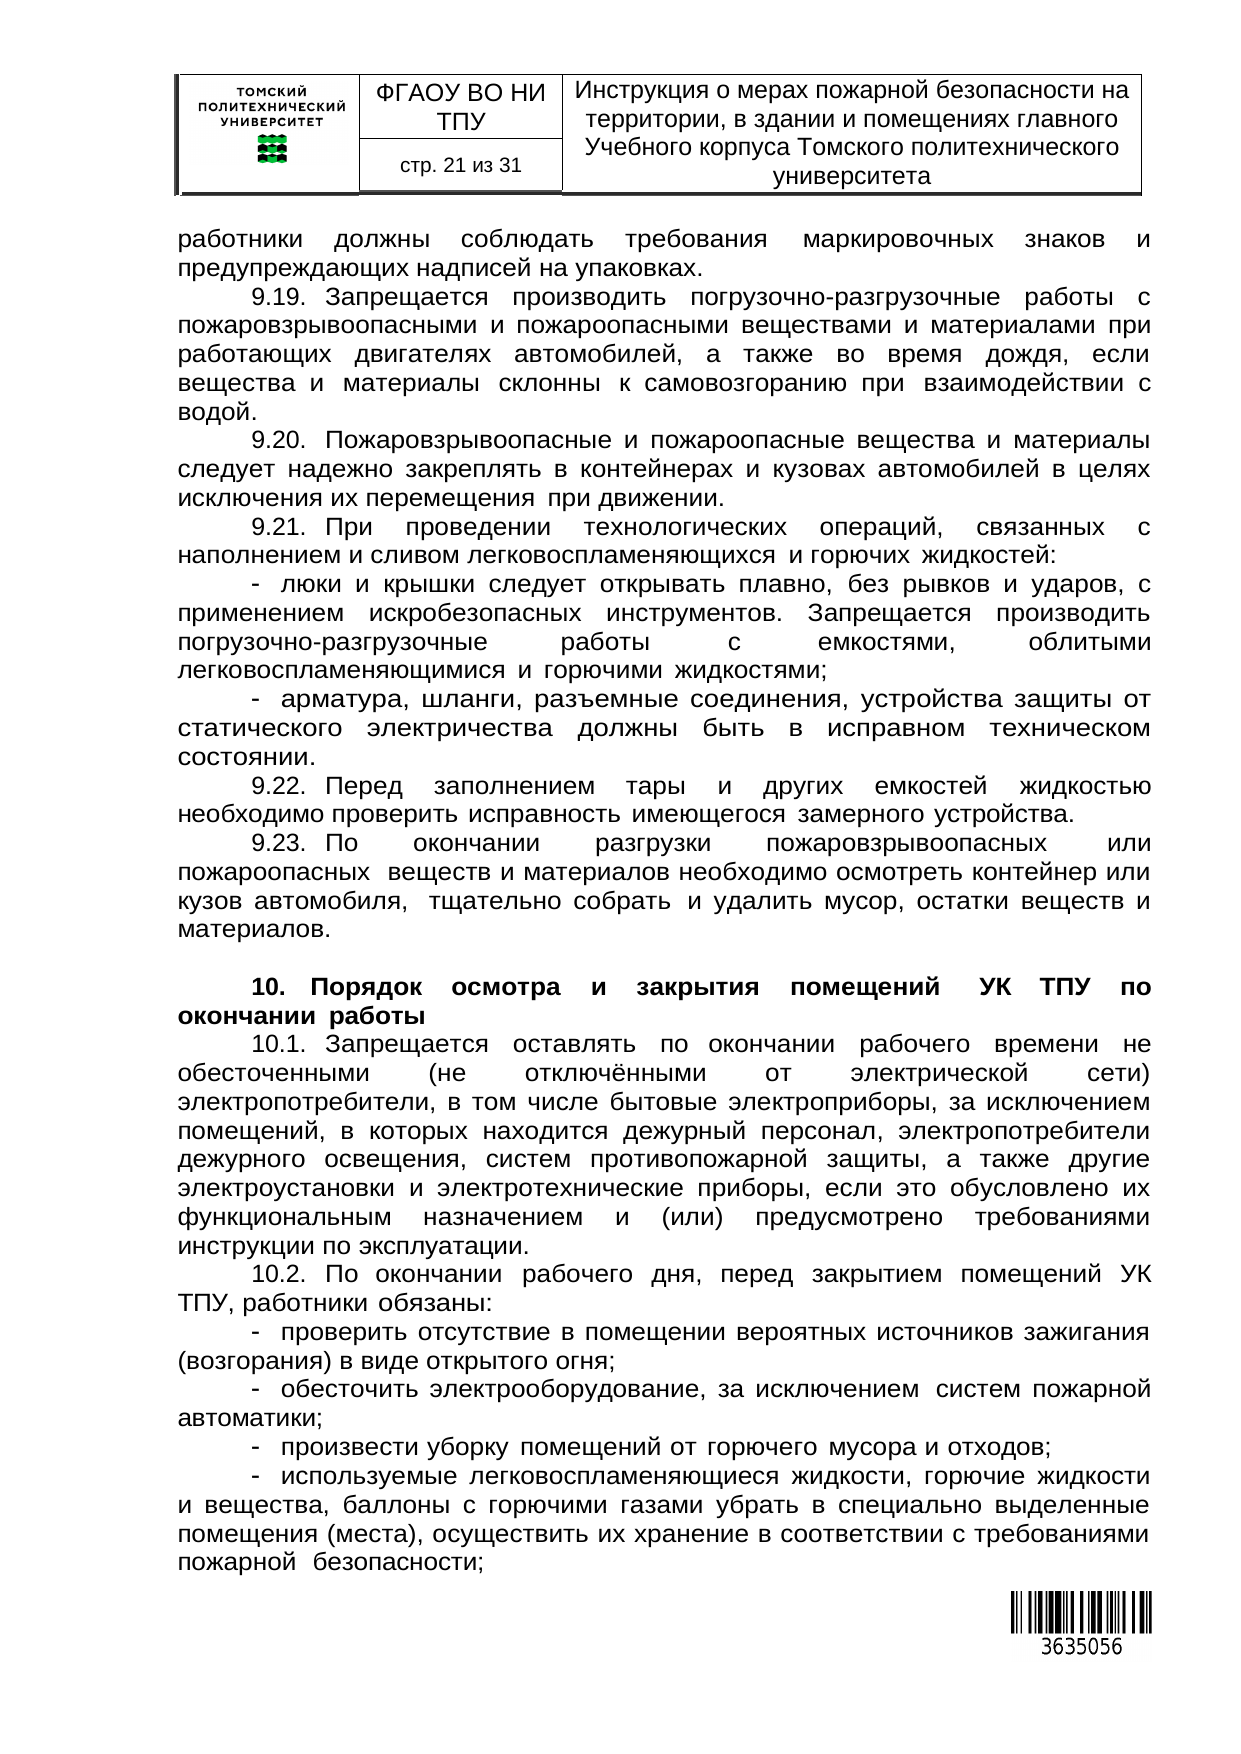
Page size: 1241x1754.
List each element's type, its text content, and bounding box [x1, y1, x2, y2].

list арматура, шланги, разъемные соединения, устройства защиты от статического электричества должны быть в исправном техническом состоянии. [177, 684, 1152, 771]
list люки и крышки следует открывать плавно, без рывков и ударов, с применением искробезопасных инструментов. Запрещается производить погрузочно-разгрузочные работы с емкостями, облитыми легковоспламеняющимися и горючими жидкостями; [177, 569, 1152, 684]
list Перед заполнением тары и других емкостей жидкостью необходимо проверить исправность имеющегося замерного устройства. [177, 771, 1152, 828]
picture [1011, 1591, 1152, 1662]
list Запрещается оставлять по окончании рабочего времени не обесточенными (не отключёнными от электрической сети) электропотребители, в том числе бытовые электроприборы, за исключением помещений, в которых находится дежурный персонал, электропотребители дежурного освещения, систем противопожарной защиты, а также другие электроустановки и электротехнические приборы, если это обусловлено их функциональным назначением и (или) предусмотрено требованиями инструкции по эксплуатации. [177, 1029, 1152, 1259]
list По окончании рабочего дня, перед закрытием помещений УК ТПУ, работники обязаны: [177, 1259, 1152, 1317]
list При проведении технологических операций, связанных с наполнением и сливом легковоспламеняющихся и горючих жидкостей: [177, 512, 1152, 569]
list По окончании разгрузки пожаровзрывоопасных или пожароопасных веществ и материалов необходимо осмотреть контейнер или кузов автомобиля, тщательно собрать и удалить мусор, остатки веществ и материалов. [177, 828, 1152, 943]
list Пожаровзрывоопасные и пожароопасные вещества и материалы следует надежно закреплять в контейнерах и кузовах автомобилей в целях исключения их перемещения при движении. [177, 425, 1152, 512]
list произвести уборку помещений от горючего мусора и отходов; [177, 1432, 1152, 1461]
list обесточить электрооборудование, за исключением систем пожарной автоматики; [177, 1374, 1152, 1432]
list проверить отсутствие в помещении вероятных источников зажигания (возгорания) в виде открытого огня; [177, 1317, 1152, 1374]
list Запрещается производить погрузочно-разгрузочные работы с пожаровзрывоопасными и пожароопасными веществами и материалами при работающих двигателях автомобилей, а также во время дождя, если вещества и материалы склонны к самовозгоранию при взаимодействии с водой. [177, 282, 1152, 425]
list Порядок осмотра и закрытия помещений УК ТПУ по окончании работы [177, 972, 1152, 1029]
picture [188, 81, 350, 165]
list используемые легковоспламеняющиеся жидкости, горючие жидкости и вещества, баллоны с горючими газами убрать в специально выделенные помещения (места), осуществить их хранение в соответствии с требованиями пожарной безопасности; [177, 1461, 1152, 1576]
